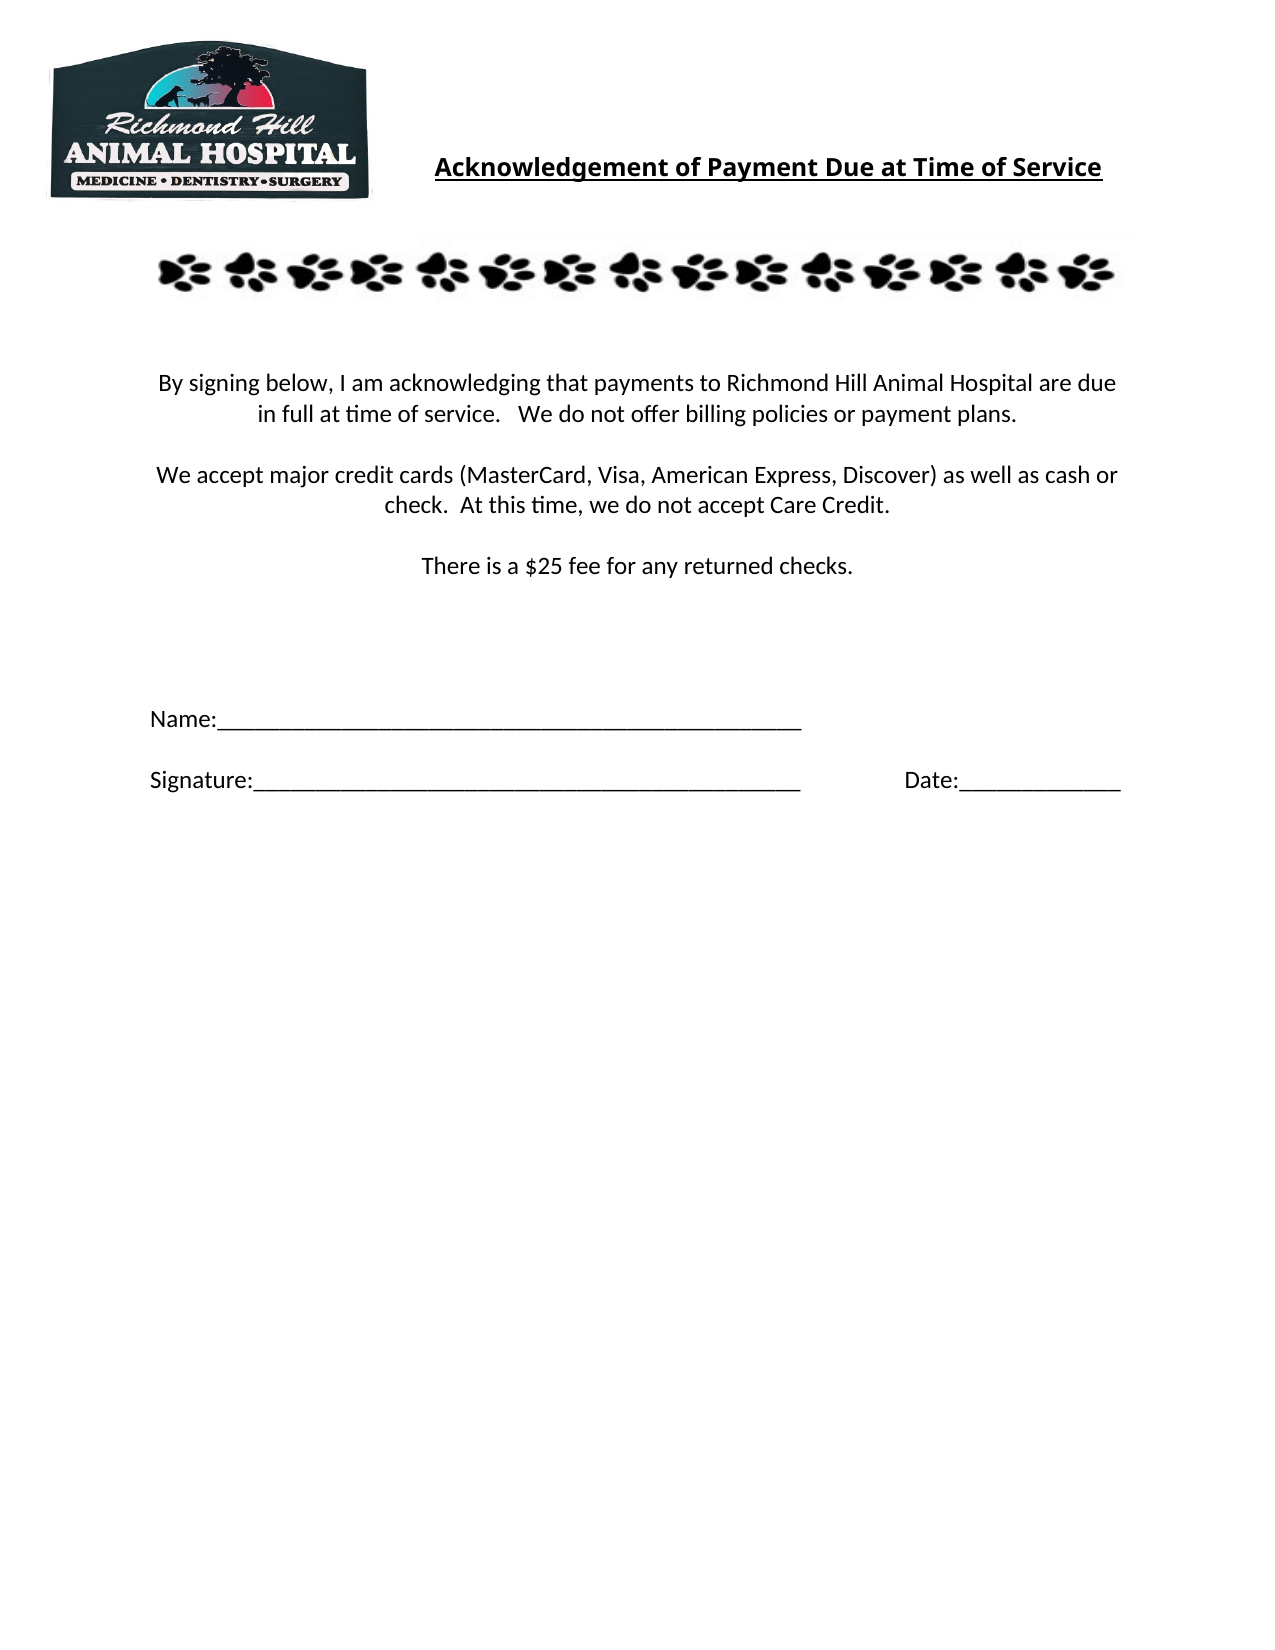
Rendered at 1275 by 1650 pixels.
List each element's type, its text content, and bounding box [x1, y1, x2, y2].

text There is a $25 fee for any returned checks. [150, 550, 1125, 581]
text Acknowledgement of Payment Due at Time of Service [415, 150, 1125, 184]
text We accept major credit cards (MasterCard, Visa, American Express, Discover) as well as cash or check. At this time, we do not accept Care Credit. [150, 459, 1125, 520]
text Name:_______________________________________________ [150, 703, 1125, 733]
text By signing below, I am acknowledging that payments to Richmond Hill Animal Hospital are due in full at time of service. We do not offer billing policies or payment plans. [150, 367, 1125, 428]
picture [0, 0, 1133, 314]
text Signature:____________________________________________ Date:_____________ [150, 764, 1125, 794]
